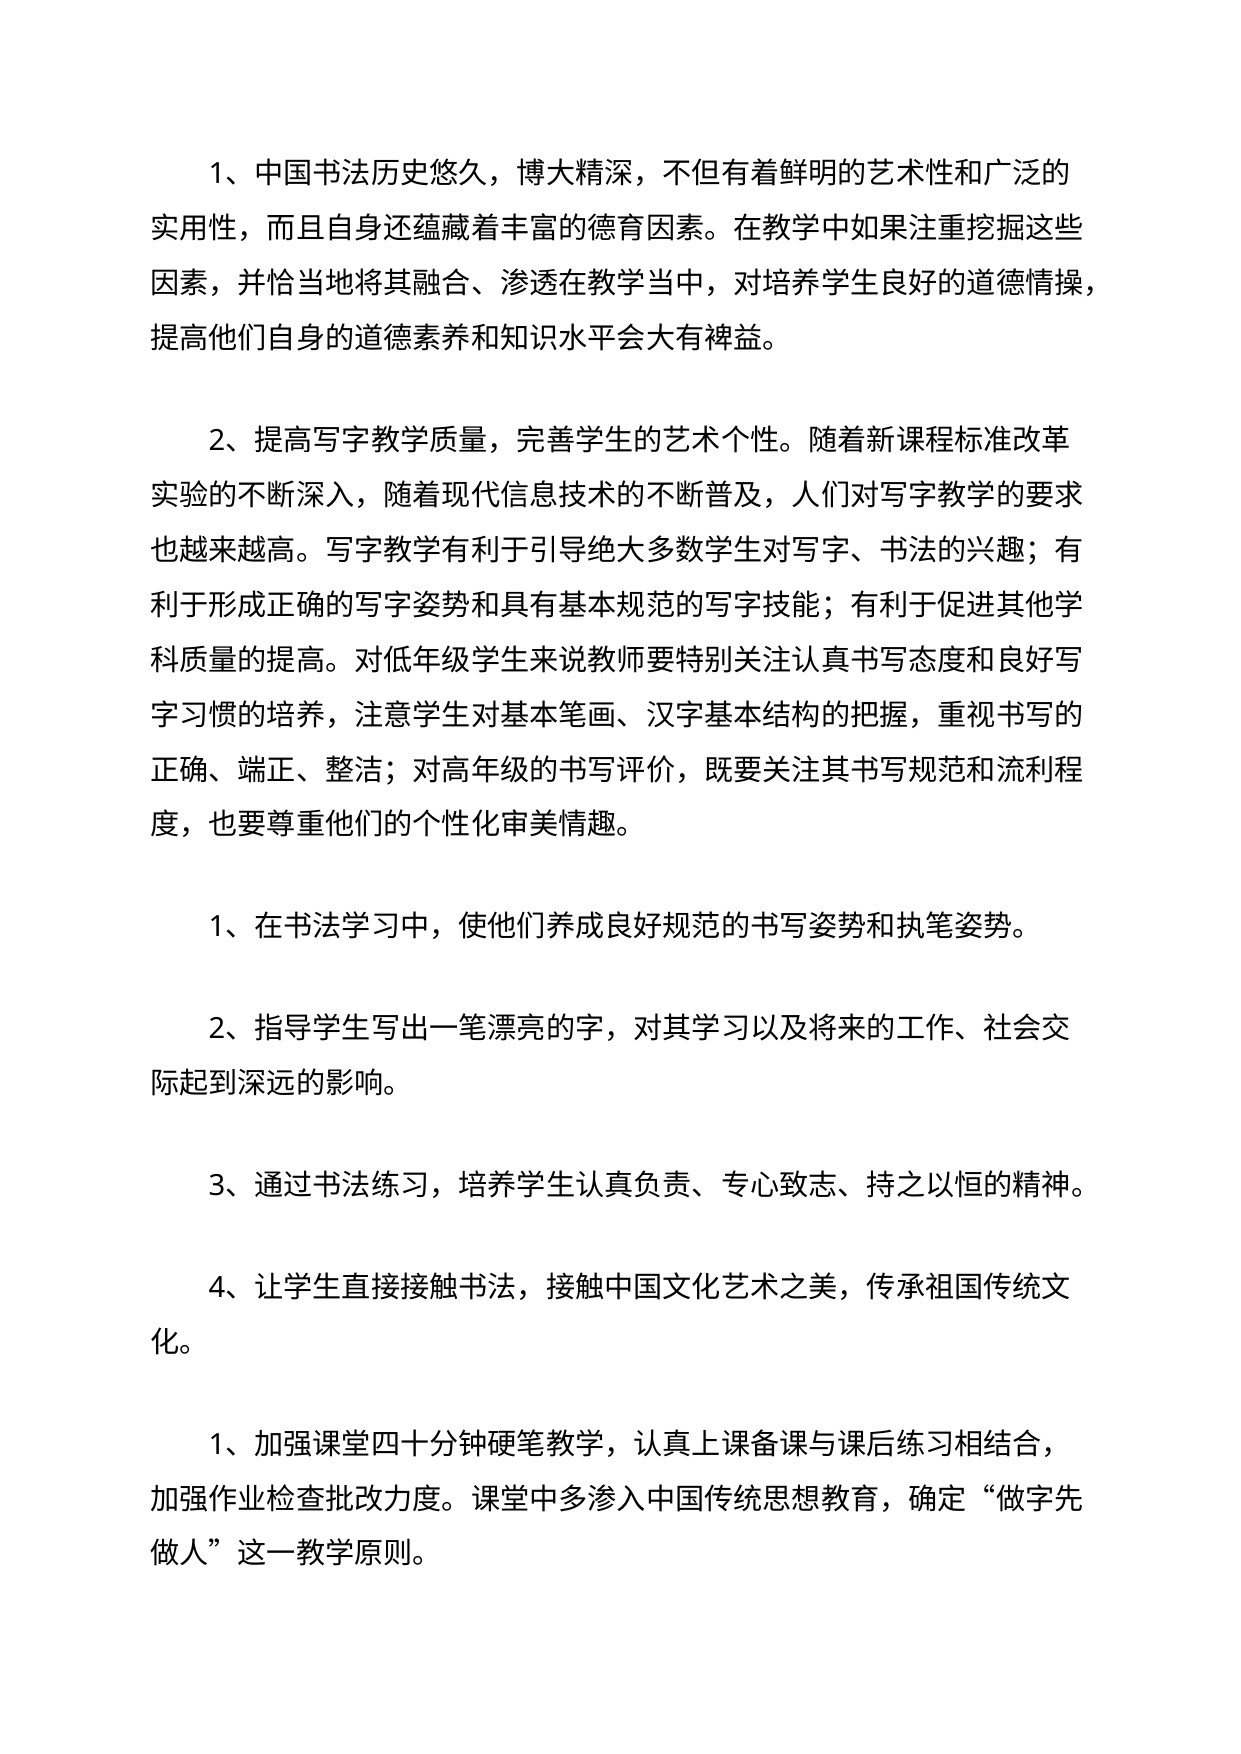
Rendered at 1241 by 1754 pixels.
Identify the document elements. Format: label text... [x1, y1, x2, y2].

text 3、通过书法练习，培养学生认真负责、专心致志、持之以恒的精神。 [150, 1161, 1090, 1204]
text 1、在书法学习中，使他们养成良好规范的书写姿势和执笔姿势。 [150, 903, 1090, 945]
text 1、中国书法历史悠久，博大精深，不但有着鲜明的艺术性和广泛的实用性，而且自身还蕴藏着丰富的德育因素。在教学中如果注重挖掘这些因素，并恰当地将其融合、渗透在教学当中，对培养学生良好的道德情操，提高他们自身的道德素养和知识水平会大有裨益。 [150, 150, 1090, 357]
text 2、指导学生写出一笔漂亮的字，对其学习以及将来的工作、社会交际起到深远的影响。 [150, 1005, 1090, 1102]
text 2、提高写字教学质量，完善学生的艺术个性。随着新课程标准改革实验的不断深入，随着现代信息技术的不断普及，人们对写字教学的要求也越来越高。写字教学有利于引导绝大多数学生对写字、书法的兴趣；有利于形成正确的写字姿势和具有基本规范的写字技能；有利于促进其他学科质量的提高。对低年级学生来说教师要特别关注认真书写态度和良好写字习惯的培养，注意学生对基本笔画、汉字基本结构的把握，重视书写的正确、端正、整洁；对高年级的书写评价，既要关注其书写规范和流利程度，也要尊重他们的个性化审美情趣。 [150, 417, 1090, 843]
text 1、加强课堂四十分钟硬笔教学，认真上课备课与课后练习相结合，加强作业检查批改力度。课堂中多渗入中国传统思想教育，确定“做字先做人”这一教学原则。 [150, 1420, 1090, 1572]
text 4、让学生直接接触书法，接触中国文化艺术之美，传承祖国传统文化。 [150, 1263, 1090, 1361]
